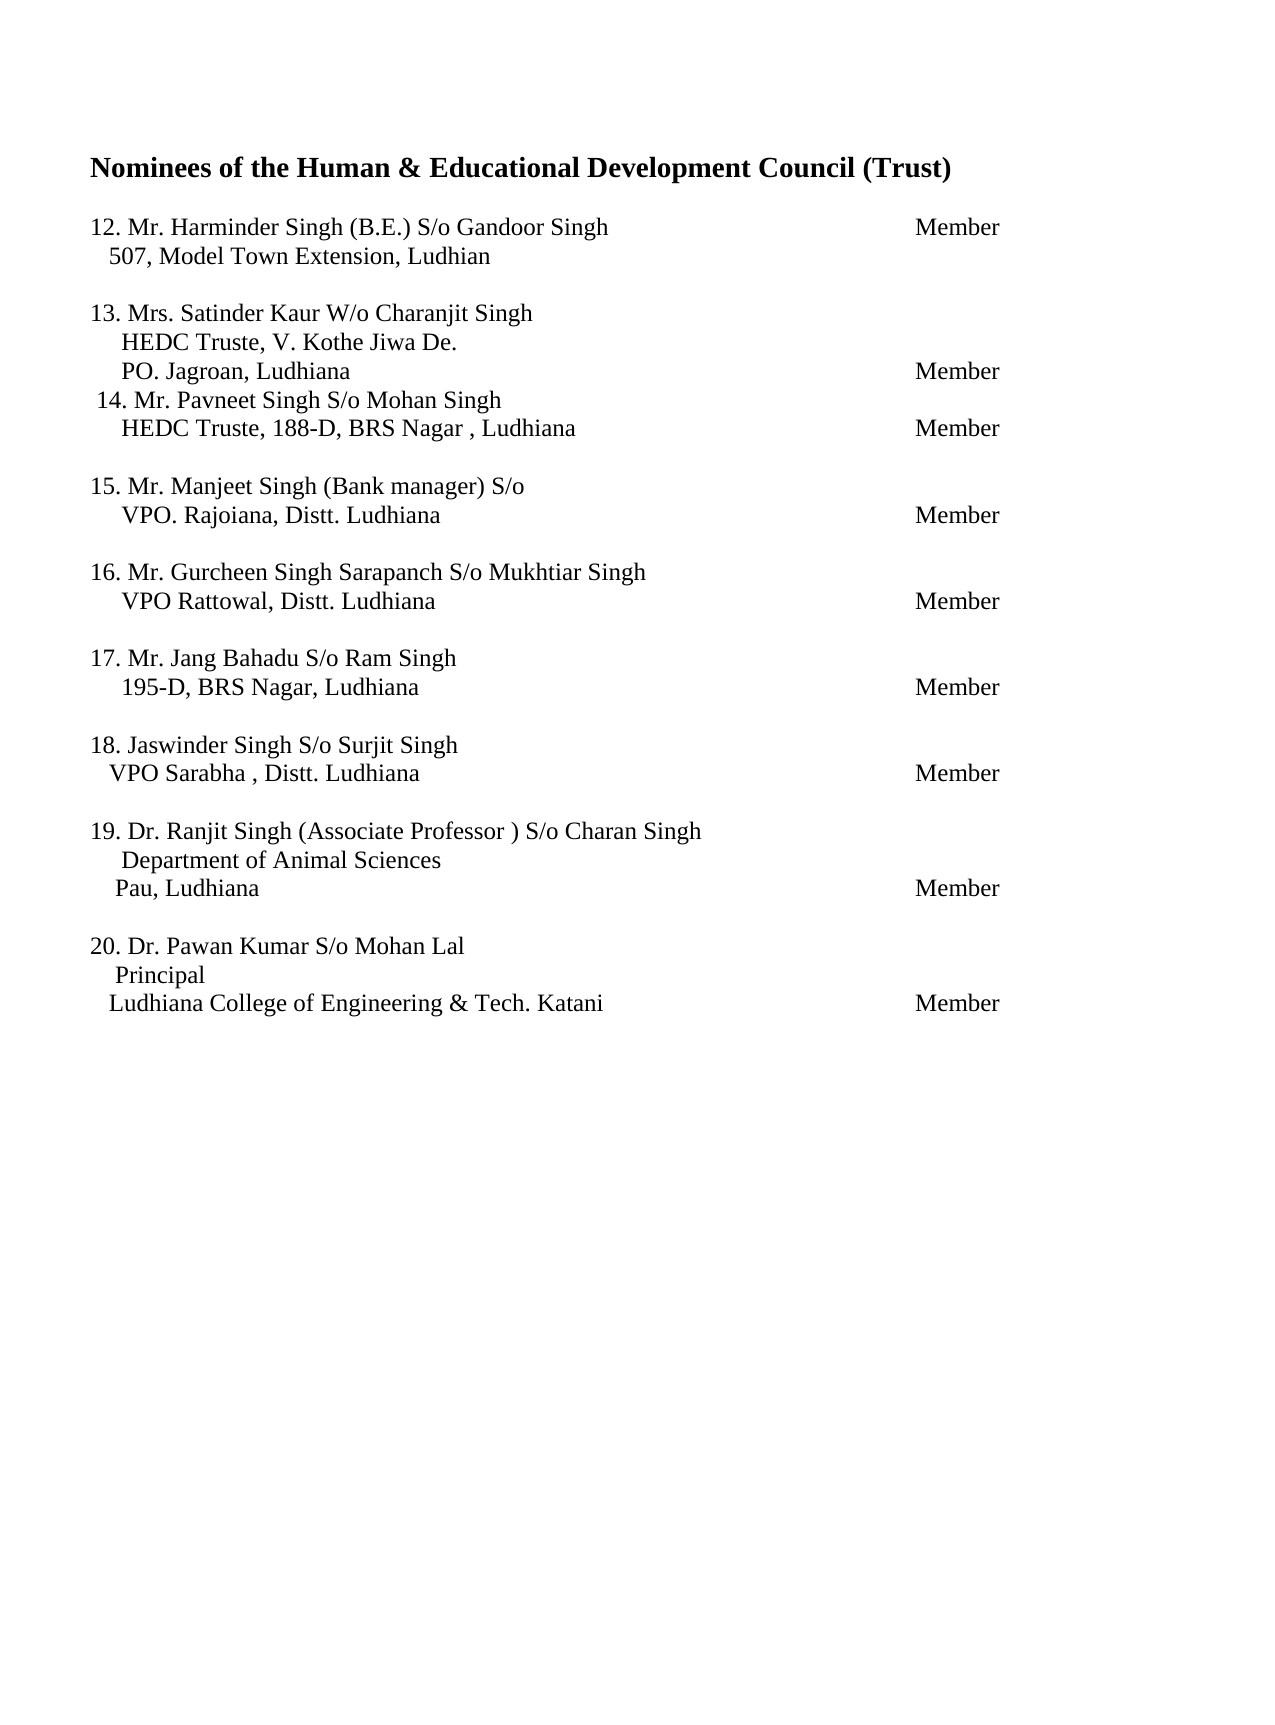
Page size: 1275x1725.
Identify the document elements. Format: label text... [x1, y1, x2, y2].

text HEDC Truste, 188-D, BRS Nagar , Ludhiana Member [90, 413, 1185, 442]
text 195-D, BRS Nagar, Ludhiana Member [90, 672, 1185, 701]
text 13. Mrs. Satinder Kaur W/o Charanjit Singh [90, 298, 1185, 327]
text 17. Mr. Jang Bahadu S/o Ram Singh [90, 643, 1185, 672]
text VPO. Rajoiana, Distt. Ludhiana Member [90, 500, 1185, 528]
text 16. Mr. Gurcheen Singh Sarapanch S/o Mukhtiar Singh [90, 557, 1185, 586]
text Ludhiana College of Engineering & Tech. Katani Member [90, 988, 1185, 1017]
text 15. Mr. Manjeet Singh (Bank manager) S/o [90, 471, 1185, 500]
text 20. Dr. Pawan Kumar S/o Mohan Lal [90, 931, 1185, 960]
text HEDC Truste, V. Kothe Jiwa De. [90, 327, 1185, 356]
text 18. Jaswinder Singh S/o Surjit Singh [90, 730, 1185, 758]
text Nominees of the Human & Educational Development Council (Trust) [90, 150, 1185, 183]
text 14. Mr. Pavneet Singh S/o Mohan Singh [90, 385, 1185, 413]
text 19. Dr. Ranjit Singh (Associate Professor ) S/o Charan Singh [90, 816, 1185, 845]
text PO. Jagroan, Ludhiana Member [90, 356, 1185, 385]
text Pau, Ludhiana Member [90, 873, 1185, 902]
text VPO Sarabha , Distt. Ludhiana Member [90, 758, 1185, 787]
text 12. Mr. Harminder Singh (B.E.) S/o Gandoor Singh Member [90, 212, 1185, 241]
text Principal [90, 960, 1185, 988]
text Department of Animal Sciences [90, 845, 1185, 873]
text VPO Rattowal, Distt. Ludhiana Member [90, 586, 1185, 615]
text 507, Model Town Extension, Ludhian [90, 241, 1185, 270]
